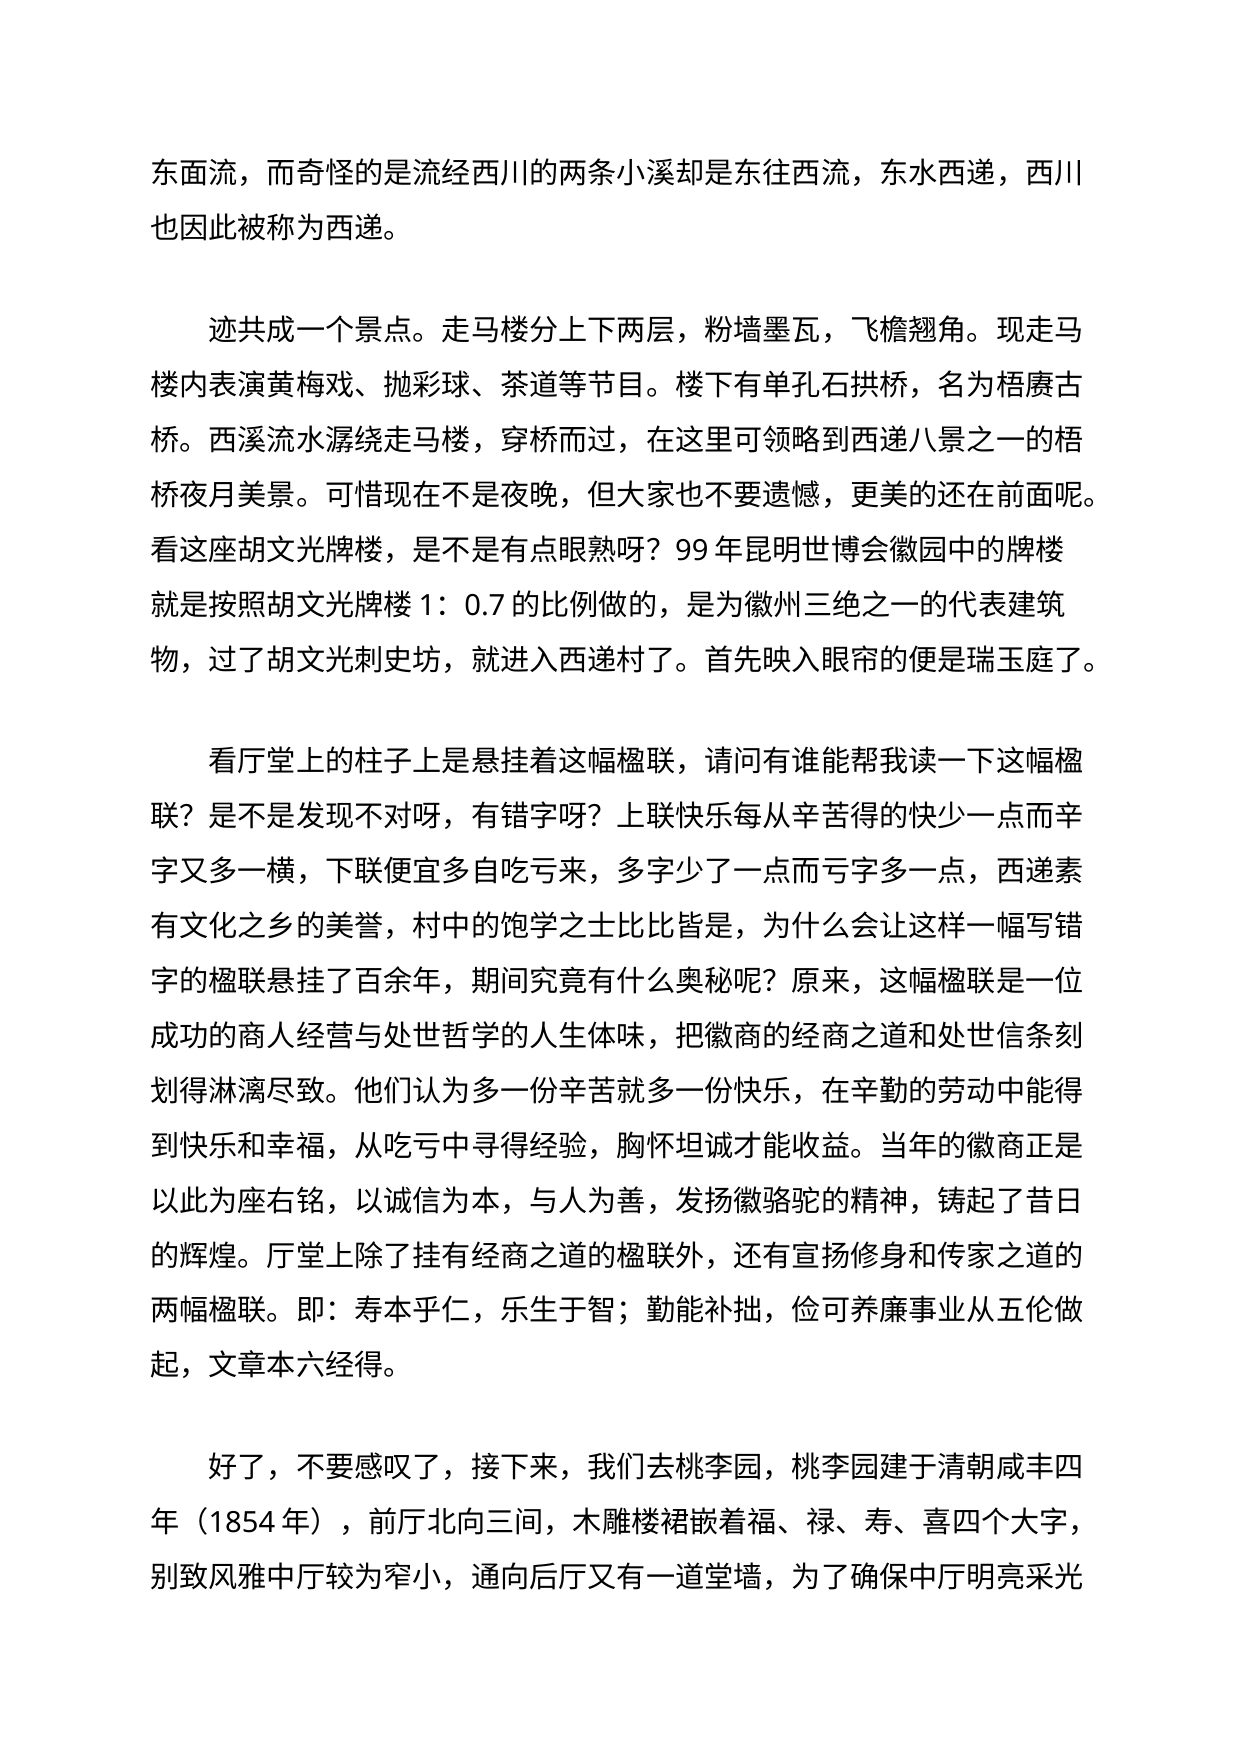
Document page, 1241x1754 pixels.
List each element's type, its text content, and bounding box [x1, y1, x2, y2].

text 迹共成一个景点。走马楼分上下两层，粉墙墨瓦，飞檐翘角。现走马楼内表演黄梅戏、抛彩球、茶道等节目。楼下有单孔石拱桥，名为梧赓古桥。西溪流水潺绕走马楼，穿桥而过，在这里可领略到西递八景之一的梧桥夜月美景。可惜现在不是夜晚，但大家也不要遗憾，更美的还在前面呢。看这座胡文光牌楼，是不是有点眼熟呀？99年昆明世博会徽园中的牌楼就是按照胡文光牌楼1：0.7的比例做的，是为徽州三绝之一的代表建筑物，过了胡文光刺史坊，就进入西递村了。首先映入眼帘的便是瑞玉庭了。 [150, 307, 1090, 678]
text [150, 1444, 1090, 1596]
text 看厅堂上的柱子上是悬挂着这幅楹联，请问有谁能帮我读一下这幅楹联？是不是发现不对呀，有错字呀？上联快乐每从辛苦得的快少一点而辛字又多一横，下联便宜多自吃亏来，多字少了一点而亏字多一点，西递素有文化之乡的美誉，村中的饱学之士比比皆是，为什么会让这样一幅写错字的楹联悬挂了百余年，期间究竟有什么奥秘呢？原来，这幅楹联是一位成功的商人经营与处世哲学的人生体味，把徽商的经商之道和处世信条刻划得淋漓尽致。他们认为多一份辛苦就多一份快乐，在辛勤的劳动中能得到快乐和幸福，从吃亏中寻得经验，胸怀坦诚才能收益。当年的徽商正是以此为座右铭，以诚信为本，与人为善，发扬徽骆驼的精神，铸起了昔日的辉煌。厅堂上除了挂有经商之道的楹联外，还有宣扬修身和传家之道的两幅楹联。即：寿本乎仁，乐生于智；勤能补拙，俭可养廉事业从五伦做起，文章本六经得。 [150, 738, 1090, 1384]
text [150, 150, 1090, 247]
